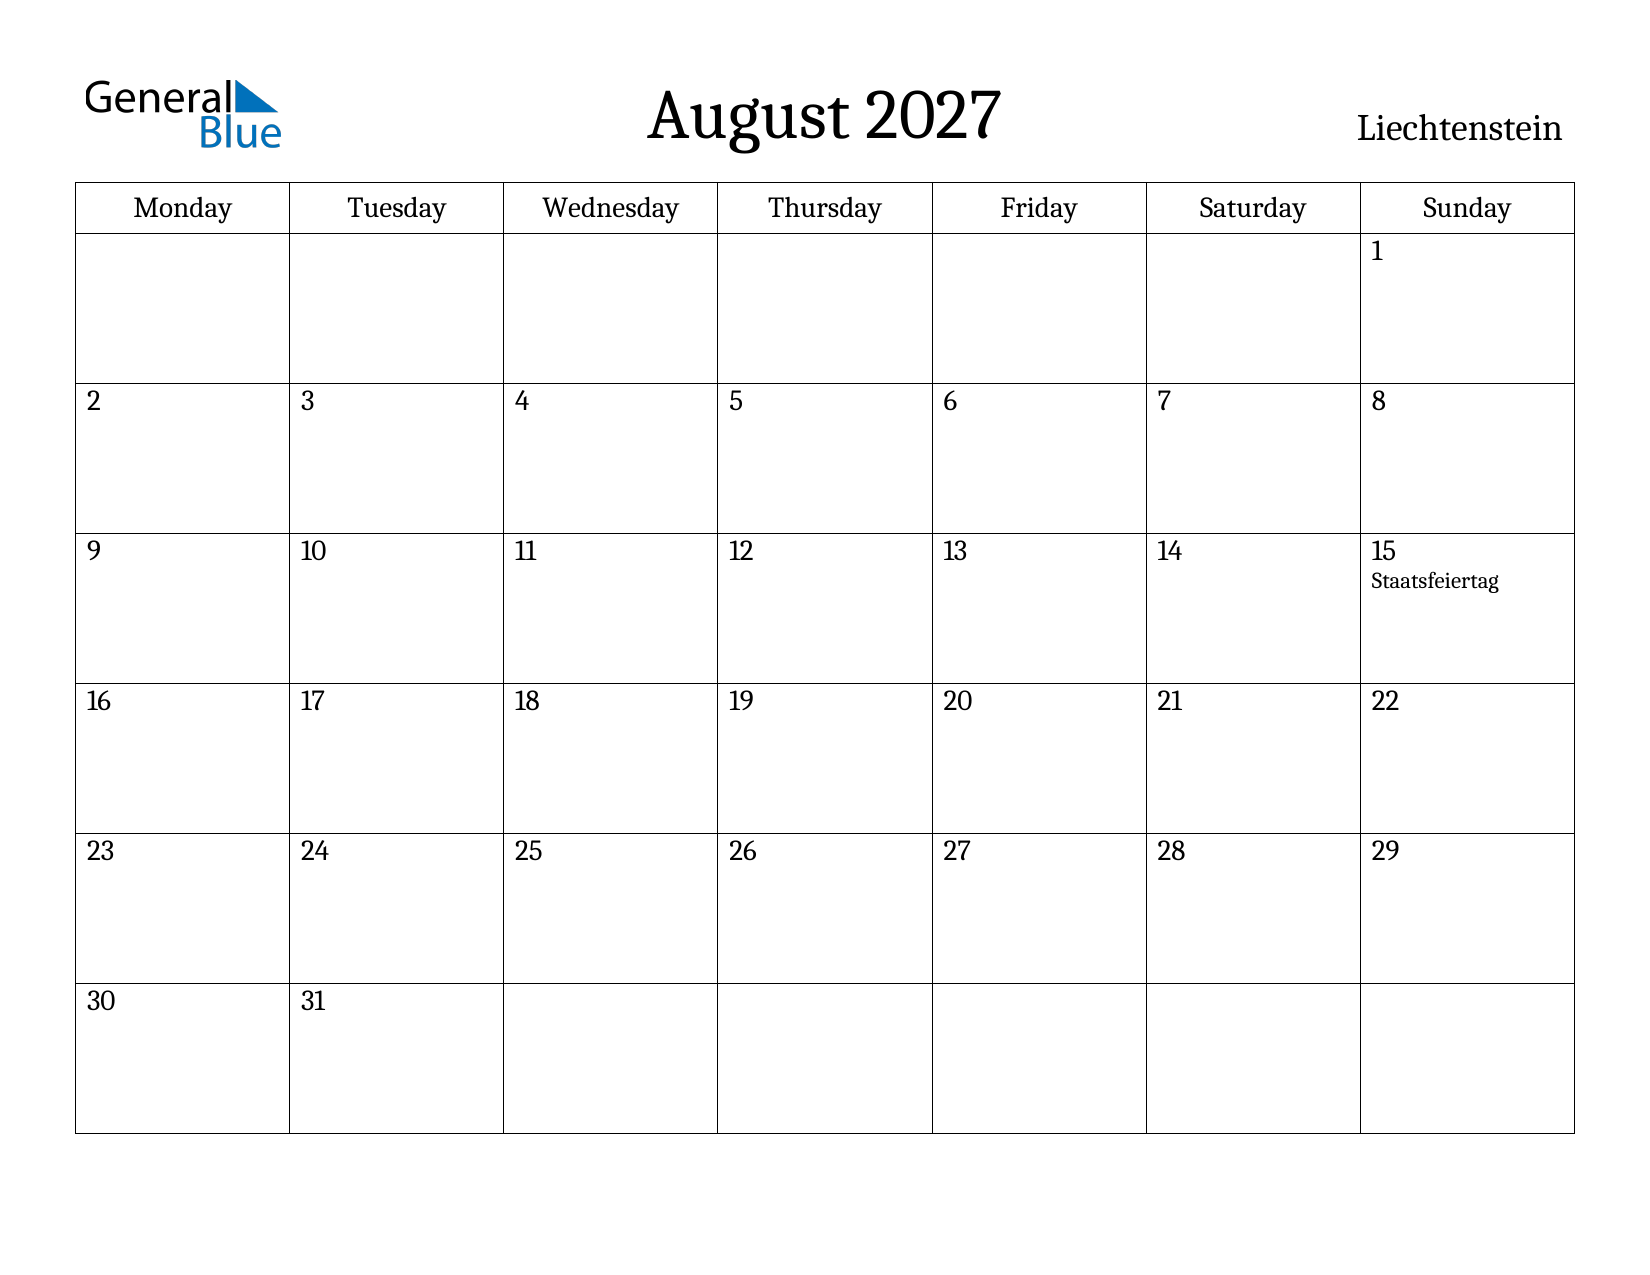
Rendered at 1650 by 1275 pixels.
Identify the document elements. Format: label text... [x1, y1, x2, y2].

table_cell 9 [76, 534, 289, 567]
table_cell Thursday [718, 183, 932, 233]
table_cell [76, 717, 289, 833]
table_cell Friday [933, 183, 1146, 233]
table_cell [718, 234, 932, 267]
table_cell 23 [76, 834, 289, 867]
table_cell 13 [933, 534, 1146, 567]
table_cell [1147, 267, 1360, 383]
table_cell 8 [1361, 384, 1574, 417]
table_cell 26 [718, 834, 932, 867]
table_cell [290, 567, 503, 683]
table_cell [1361, 868, 1574, 983]
table_cell [1147, 1018, 1360, 1133]
table_cell [718, 868, 932, 983]
table_cell [718, 984, 932, 1017]
table_cell 6 [933, 384, 1146, 417]
table_cell [290, 1018, 503, 1133]
table_cell 10 [290, 534, 503, 567]
table_cell 29 [1361, 834, 1574, 867]
table_cell [1361, 984, 1574, 1017]
table_cell [290, 234, 503, 267]
table_cell 5 [718, 384, 932, 417]
table_cell 21 [1147, 684, 1360, 717]
table_cell [1147, 868, 1360, 983]
table_cell [1147, 567, 1360, 683]
table_cell Monday [76, 183, 289, 233]
table_cell 20 [933, 684, 1146, 717]
table_cell [504, 267, 717, 383]
table_cell [1361, 417, 1574, 533]
table_header Liechtenstein [1146, 75, 1574, 182]
table_cell [933, 717, 1146, 833]
table_cell 12 [718, 534, 932, 567]
table_cell [933, 1018, 1146, 1133]
table_cell [76, 234, 289, 267]
table_cell Sunday [1361, 183, 1574, 233]
table_cell [504, 234, 717, 267]
table_cell [718, 717, 932, 833]
table_cell [290, 717, 503, 833]
table_cell 25 [504, 834, 717, 867]
table_cell [933, 267, 1146, 383]
table_cell [933, 234, 1146, 267]
table_cell [718, 417, 932, 533]
table_cell [1147, 717, 1360, 833]
table_cell 16 [76, 684, 289, 717]
table_cell 31 [290, 984, 503, 1017]
table_cell [76, 567, 289, 683]
table_cell [504, 1018, 717, 1133]
table_cell [504, 984, 717, 1017]
table_cell [504, 567, 717, 683]
table_cell [933, 868, 1146, 983]
table_cell 27 [933, 834, 1146, 867]
table_cell [290, 267, 503, 383]
table_cell [504, 717, 717, 833]
table_cell 24 [290, 834, 503, 867]
table_cell [1361, 267, 1574, 383]
table_cell 22 [1361, 684, 1574, 717]
table_cell 4 [504, 384, 717, 417]
table_cell [1147, 417, 1360, 533]
table_header [76, 75, 503, 182]
table_cell [290, 868, 503, 983]
table_cell Staatsfeiertag [1361, 567, 1574, 683]
table_cell [1147, 984, 1360, 1017]
table_cell [1147, 234, 1360, 267]
table_cell 28 [1147, 834, 1360, 867]
table_cell 19 [718, 684, 932, 717]
table_cell [76, 1018, 289, 1133]
table_cell 30 [76, 984, 289, 1017]
table_cell [718, 1018, 932, 1133]
table_cell [504, 868, 717, 983]
table_cell [76, 417, 289, 533]
table_cell Wednesday [504, 183, 717, 233]
table_cell 7 [1147, 384, 1360, 417]
table_cell Saturday [1147, 183, 1360, 233]
picture [86, 80, 281, 148]
table_cell 2 [76, 384, 289, 417]
table_cell [1361, 1018, 1574, 1133]
table_cell 18 [504, 684, 717, 717]
table_cell 11 [504, 534, 717, 567]
table_cell [933, 417, 1146, 533]
table_cell [933, 567, 1146, 683]
table_cell [718, 267, 932, 383]
table_header August 2027 [504, 75, 1146, 182]
table_cell [76, 267, 289, 383]
table_cell 15 [1361, 534, 1574, 567]
table_cell Tuesday [290, 183, 503, 233]
table_cell 3 [290, 384, 503, 417]
table_cell 17 [290, 684, 503, 717]
table_cell 14 [1147, 534, 1360, 567]
table_cell [1361, 717, 1574, 833]
table_cell 1 [1361, 234, 1574, 267]
table_cell [933, 984, 1146, 1017]
table_cell [718, 567, 932, 683]
table_cell [504, 417, 717, 533]
table_cell [290, 417, 503, 533]
table_cell [76, 868, 289, 983]
